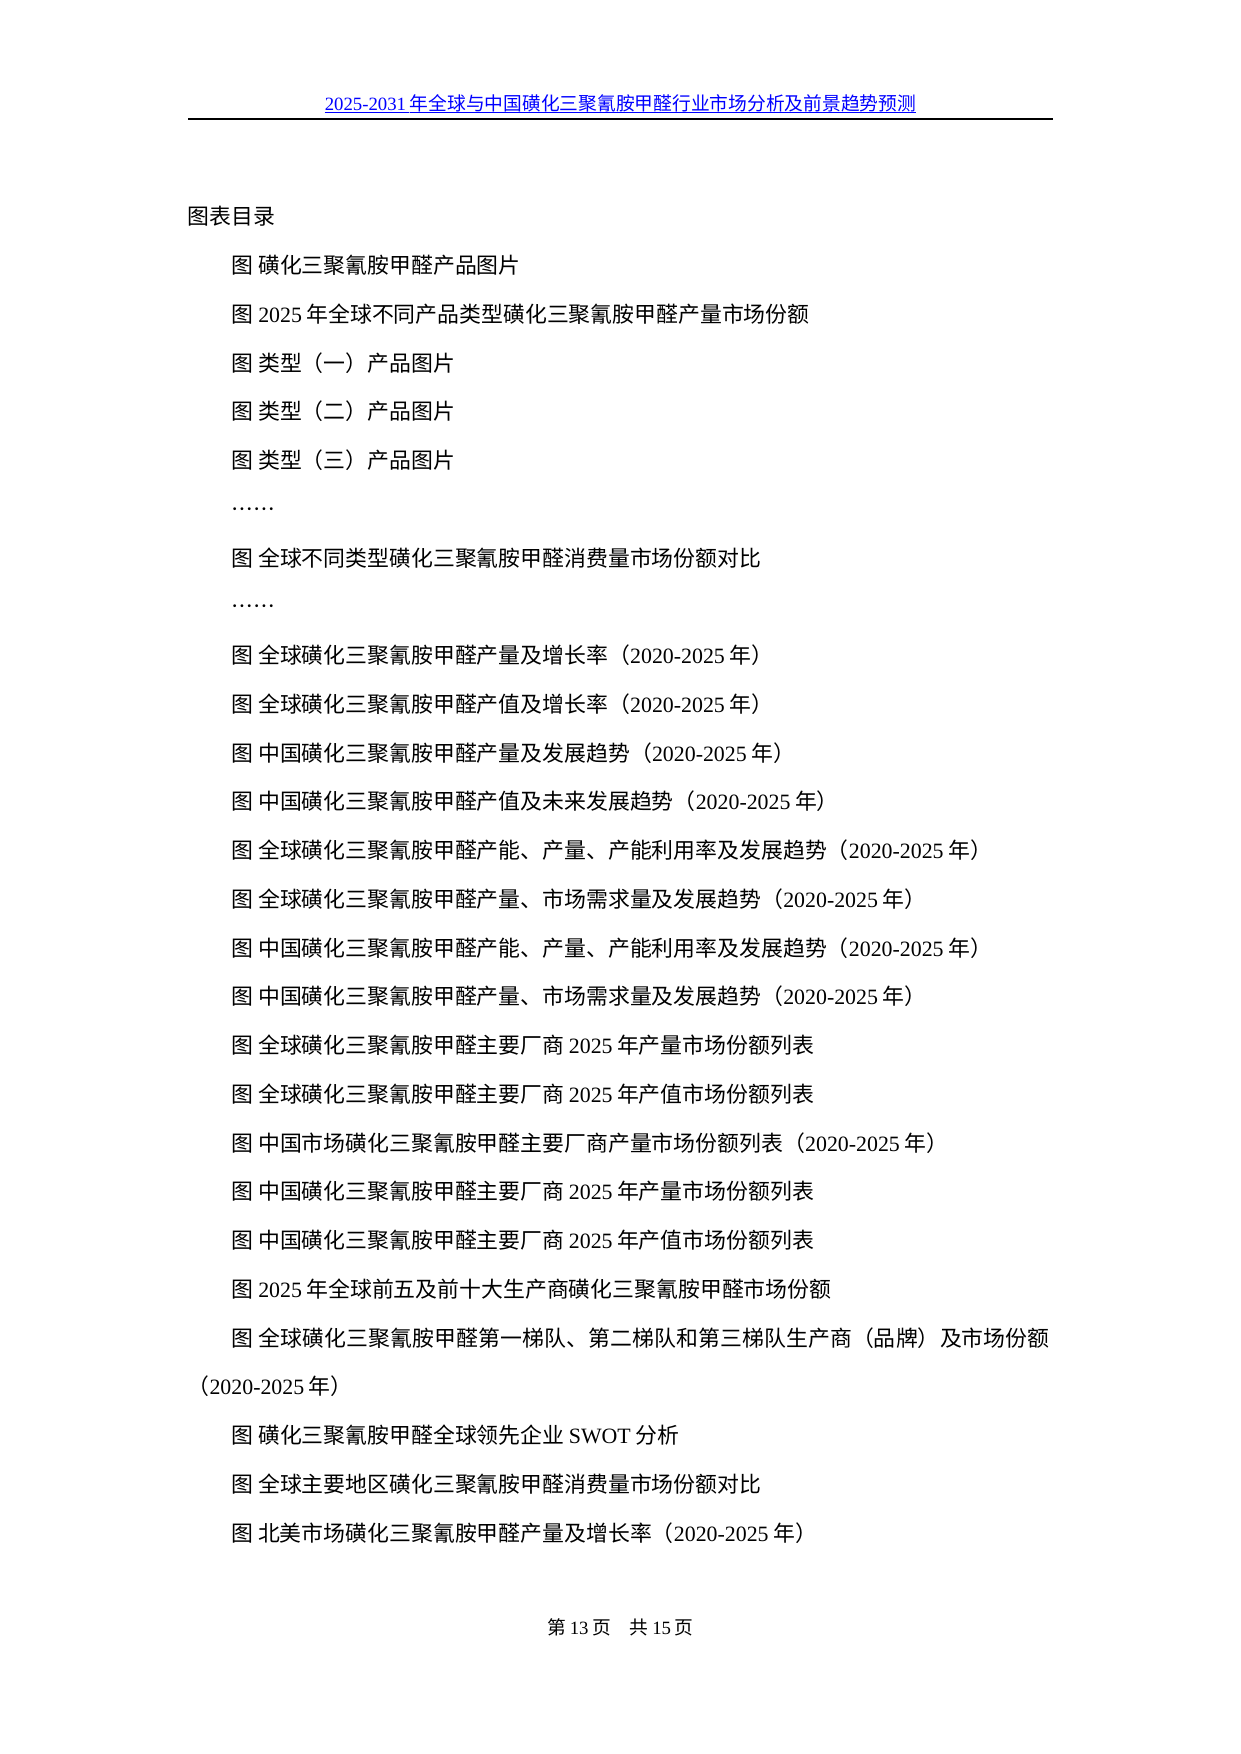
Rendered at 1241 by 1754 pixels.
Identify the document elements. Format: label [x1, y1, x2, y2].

text [187, 150, 1053, 1548]
